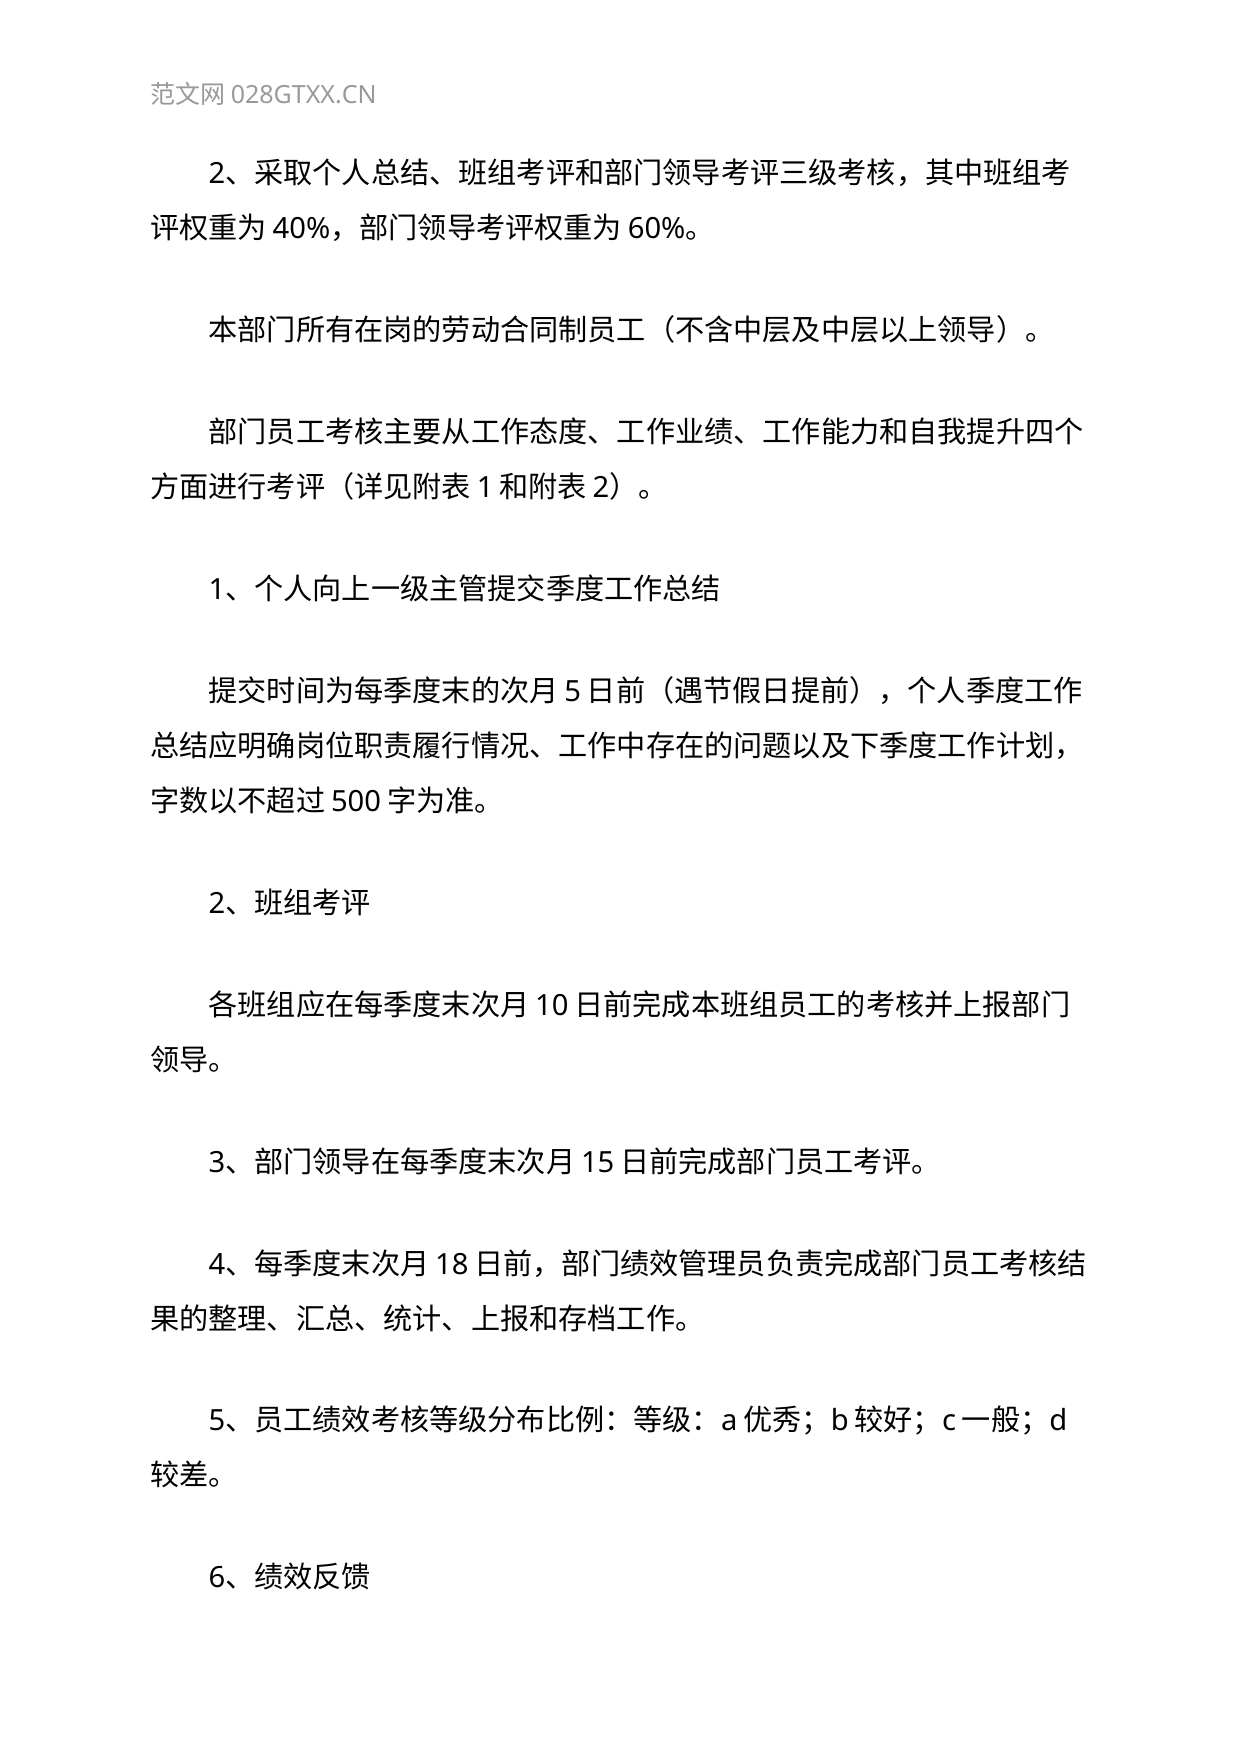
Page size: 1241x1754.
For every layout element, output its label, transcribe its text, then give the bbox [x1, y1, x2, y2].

text 5、员工绩效考核等级分布比例：等级：a优秀；b较好；c一般；d较差。 [150, 1397, 1090, 1494]
text 部门员工考核主要从工作态度、工作业绩、工作能力和自我提升四个方面进行考评（详见附表1和附表2）。 [150, 409, 1090, 506]
text 本部门所有在岗的劳动合同制员工（不含中层及中层以上领导）。 [150, 307, 1090, 349]
text 1、个人向上一级主管提交季度工作总结 [150, 566, 1090, 608]
text 提交时间为每季度末的次月5日前（遇节假日提前），个人季度工作总结应明确岗位职责履行情况、工作中存在的问题以及下季度工作计划，字数以不超过500字为准。 [150, 668, 1090, 820]
text 6、绩效反馈 [150, 1554, 1090, 1596]
text 3、部门领导在每季度末次月15日前完成部门员工考评。 [150, 1138, 1090, 1181]
text 各班组应在每季度末次月10日前完成本班组员工的考核并上报部门领导。 [150, 981, 1090, 1079]
text 2、班组考评 [150, 879, 1090, 922]
text 2、采取个人总结、班组考评和部门领导考评三级考核，其中班组考评权重为40%，部门领导考评权重为60%。 [150, 150, 1090, 247]
text 4、每季度末次月18日前，部门绩效管理员负责完成部门员工考核结果的整理、汇总、统计、上报和存档工作。 [150, 1240, 1090, 1337]
